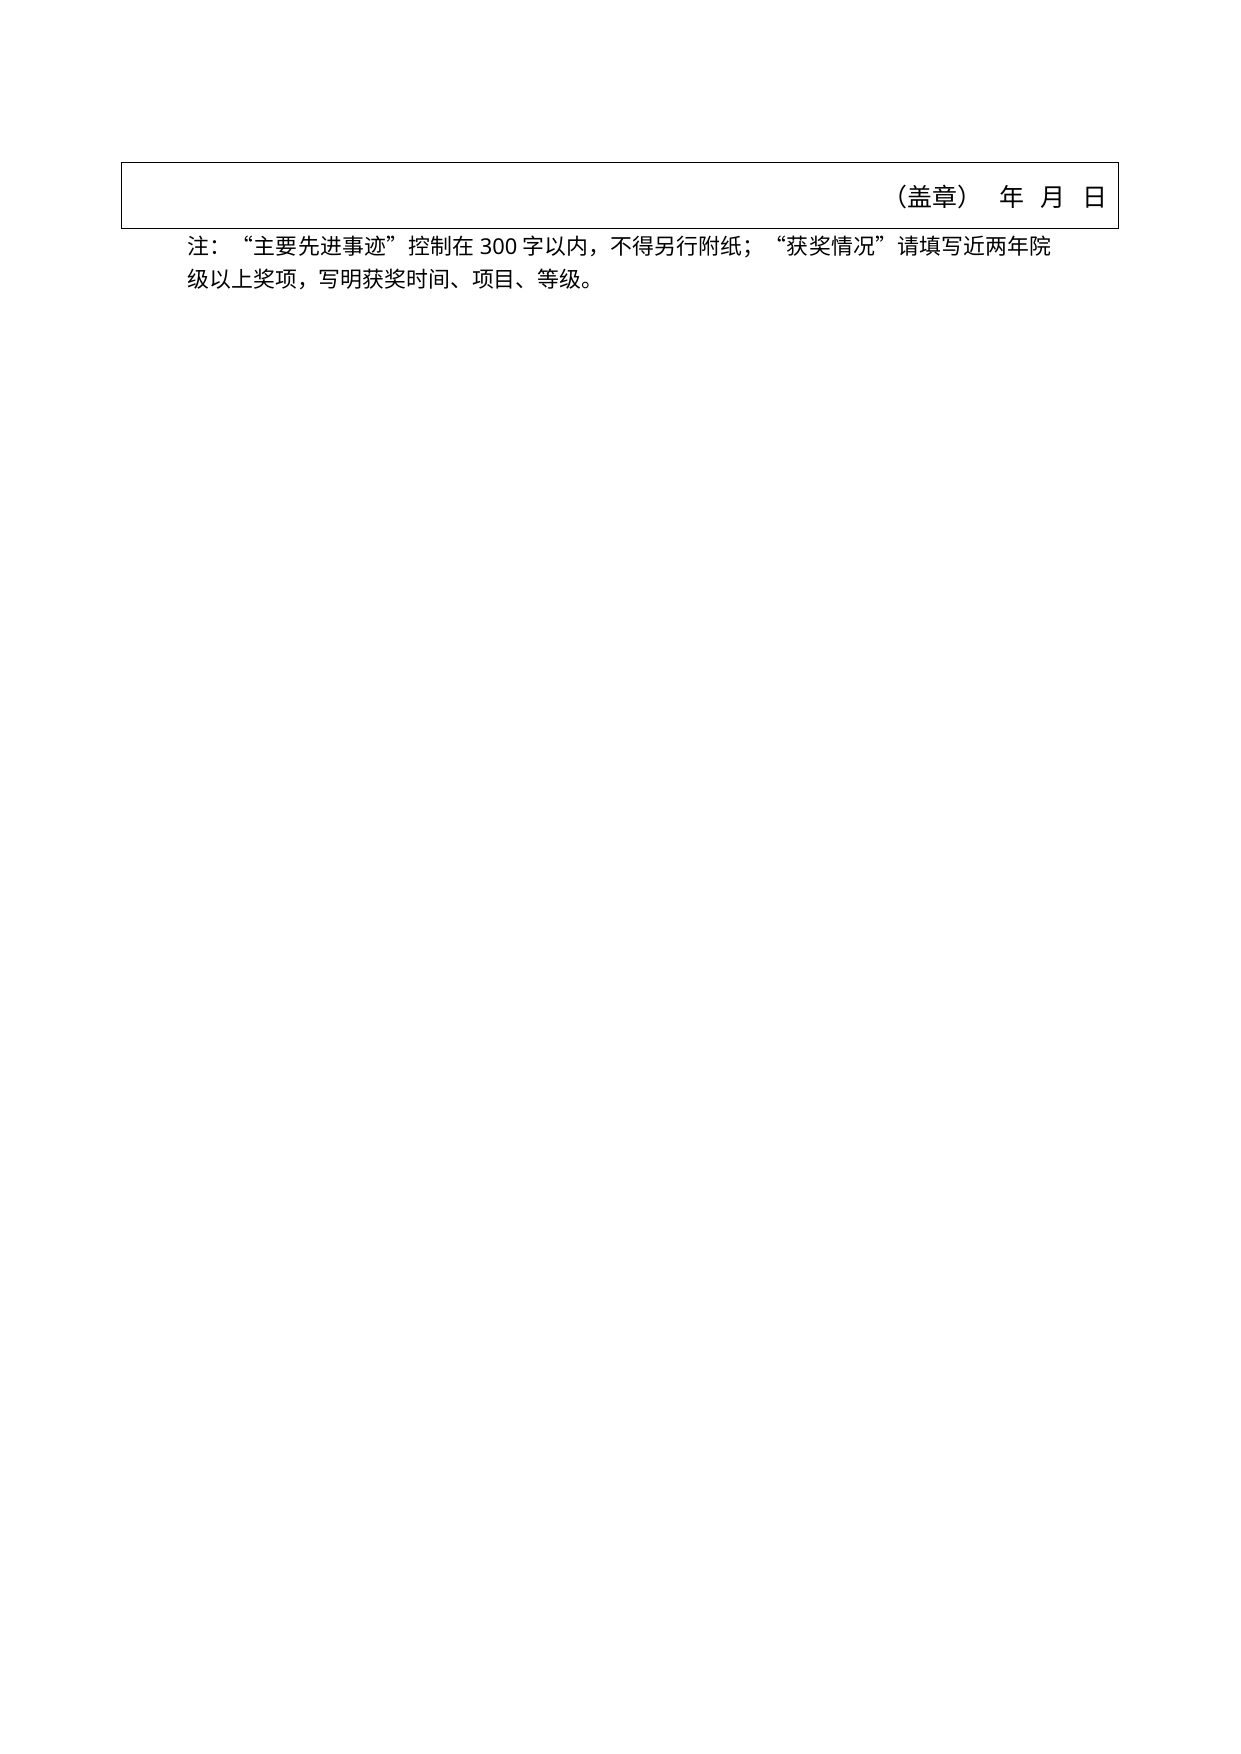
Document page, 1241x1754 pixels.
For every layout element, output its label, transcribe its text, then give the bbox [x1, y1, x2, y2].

text 注：“主要先进事迹”控制在300字以内，不得另行附纸；“获奖情况”请填写近两年院级以上奖项，写明获奖时间、项目、等级。 [187, 229, 1053, 294]
table_cell 学院审批意见 （盖章） 年 月 日 [122, 163, 1118, 228]
